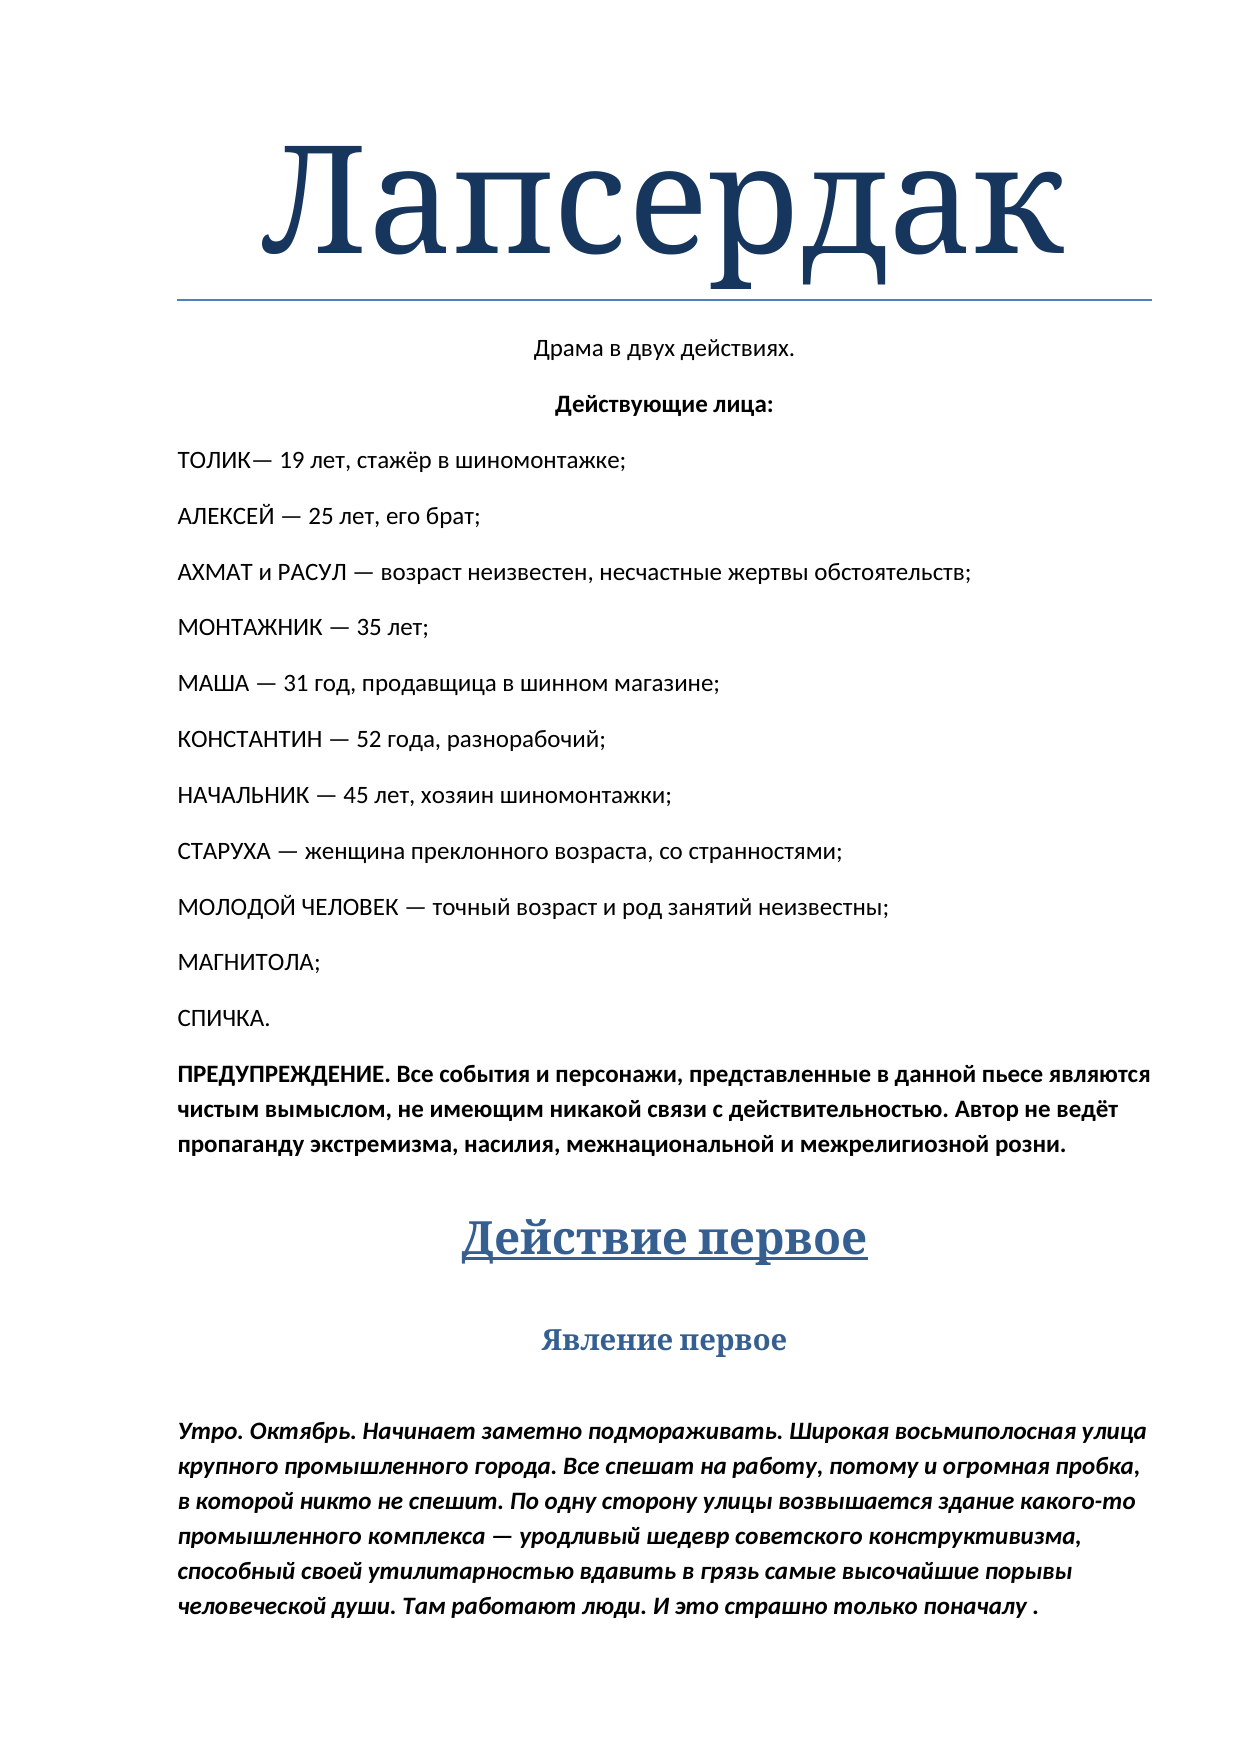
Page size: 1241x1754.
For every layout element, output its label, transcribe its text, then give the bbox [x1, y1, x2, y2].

text НАЧАЛЬНИК — 45 лет, хозяин шиномонтажки; [177, 779, 1152, 809]
text ПРЕДУПРЕЖДЕНИЕ. Все события и персонажи, представленные в данной пьесе являются чистым вымыслом, не имеющим никакой связи с действительностью. Автор не ведёт пропаганду экстремизма, насилия, межнациональной и межрелигиозной розни. [177, 1058, 1152, 1159]
title Лапсердак [177, 118, 1152, 299]
text МОЛОДОЙ ЧЕЛОВЕК — точный возраст и род занятий неизвестны; [177, 891, 1152, 921]
subtitle Действие первое [177, 1213, 1152, 1266]
subtitle Явление первое [177, 1324, 1152, 1357]
text ТОЛИК— 19 лет, стажёр в шиномонтажке; [177, 444, 1152, 474]
text Действующие лица: [177, 388, 1152, 419]
text СТАРУХА — женщина преклонного возраста, со странностями; [177, 835, 1152, 865]
text Драма в двух действиях. [177, 332, 1152, 363]
text АХМАТ и РАСУЛ — возраст неизвестен, несчастные жертвы обстоятельств; [177, 556, 1152, 586]
text СПИЧКА. [177, 1002, 1152, 1033]
text МАША — 31 год, продавщица в шинном магазине; [177, 667, 1152, 698]
text Утро. Октябрь. Начинает заметно подмораживать. Широкая восьмиполосная улица крупного промышленного города. Все спешат на работу, потому и огромная пробка, в которой никто не спешит. По одну сторону улицы возвышается здание какого-то промышленного комплекса — уродливый шедевр советского конструктивизма, способный своей утилитарностью вдавить в грязь самые высочайшие порывы человеческой души. Там работают люди. И это страшно только поначалу . [177, 1415, 1152, 1621]
text АЛЕКСЕЙ — 25 лет, его брат; [177, 500, 1152, 530]
text МАГНИТОЛА; [177, 946, 1152, 977]
text МОНТАЖНИК — 35 лет; [177, 611, 1152, 642]
text КОНСТАНТИН — 52 года, разнорабочий; [177, 723, 1152, 754]
